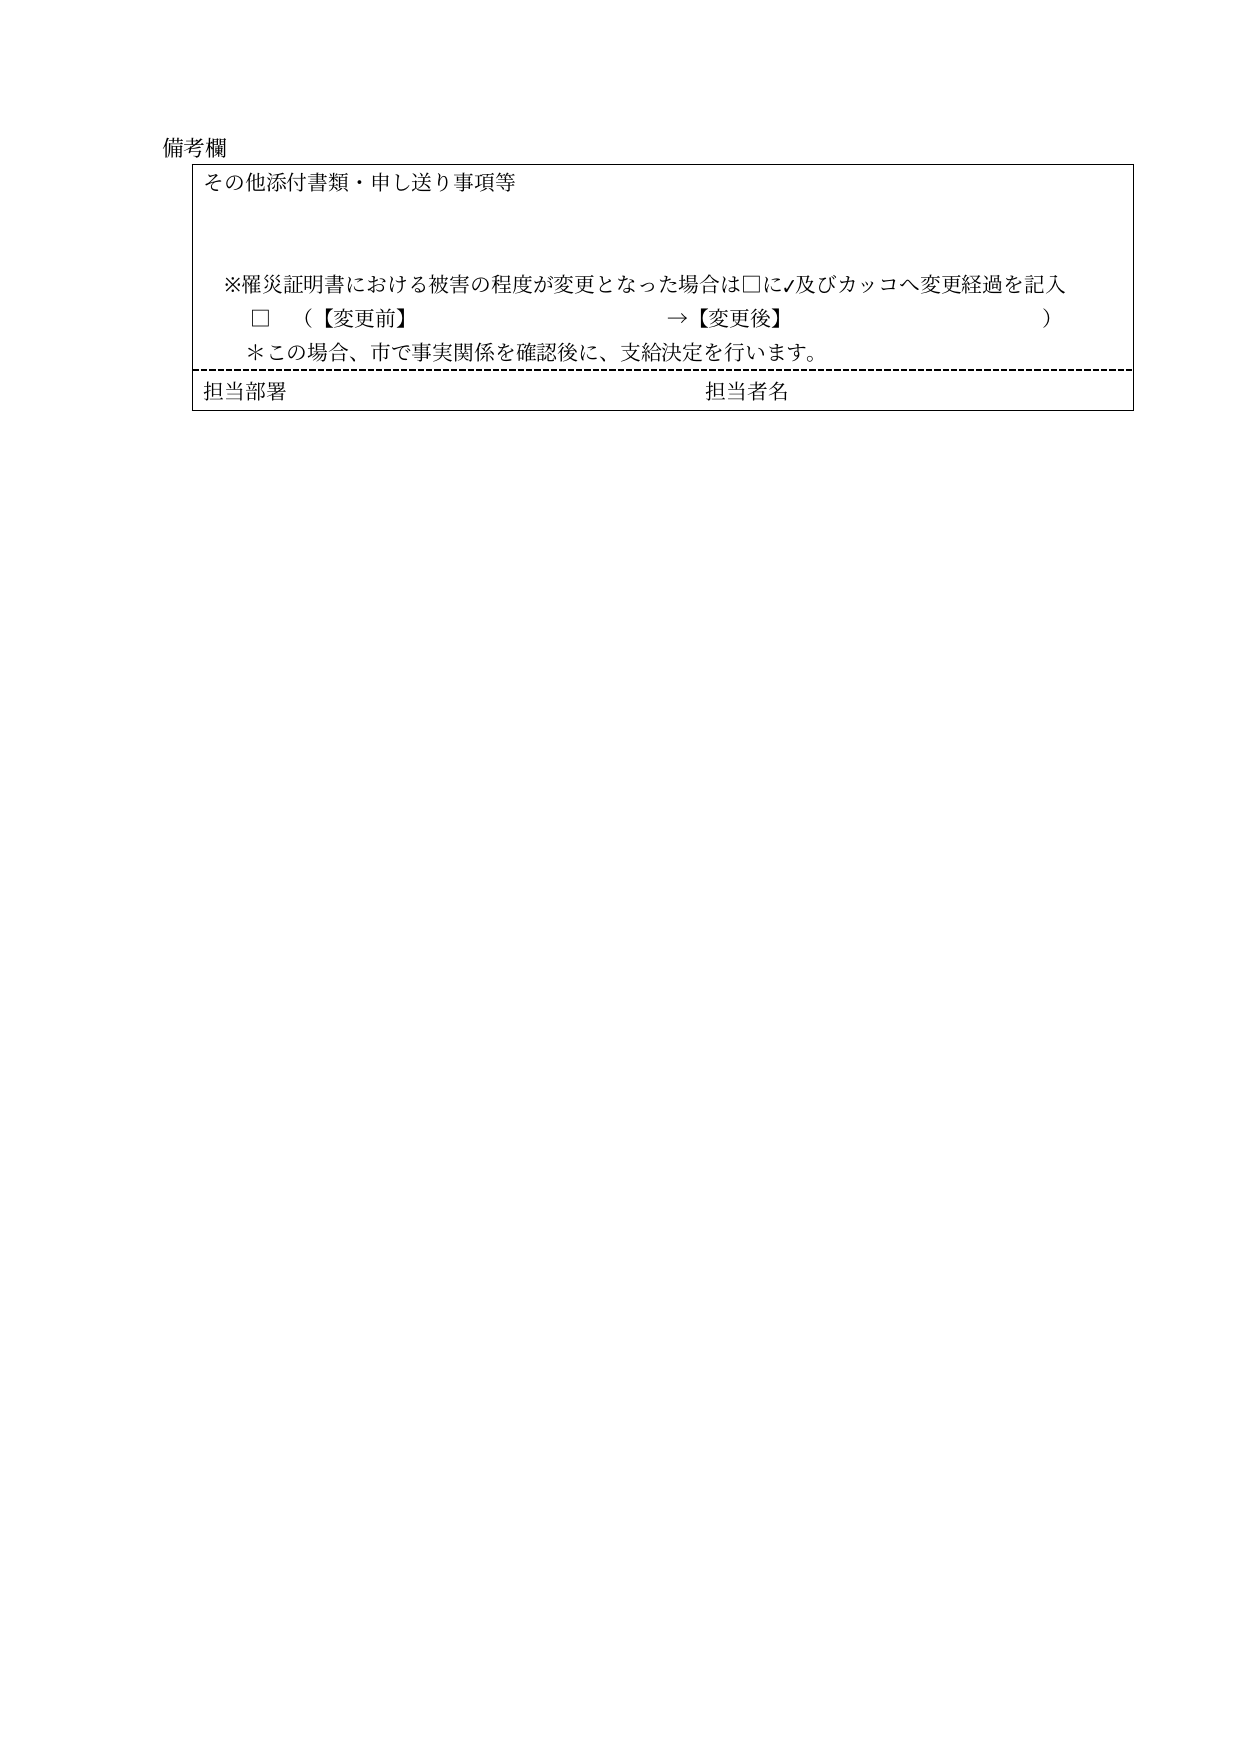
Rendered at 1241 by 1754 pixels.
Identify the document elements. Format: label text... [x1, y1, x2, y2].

table_header その他添付書類・申し送り事項等 ※罹災証明書における被害の程度が変更となった場合は□に✔及びカッコへ変更経過を記入 □ （【変更前】 →【変更後】 ） ＊この場合、市で事実関係を確認後に、支給決定を行います。 [193, 165, 1133, 369]
text 備考欄 [118, 130, 1122, 164]
table_cell 担当部署 [193, 369, 694, 410]
table_cell 担当者名 [694, 369, 1133, 410]
